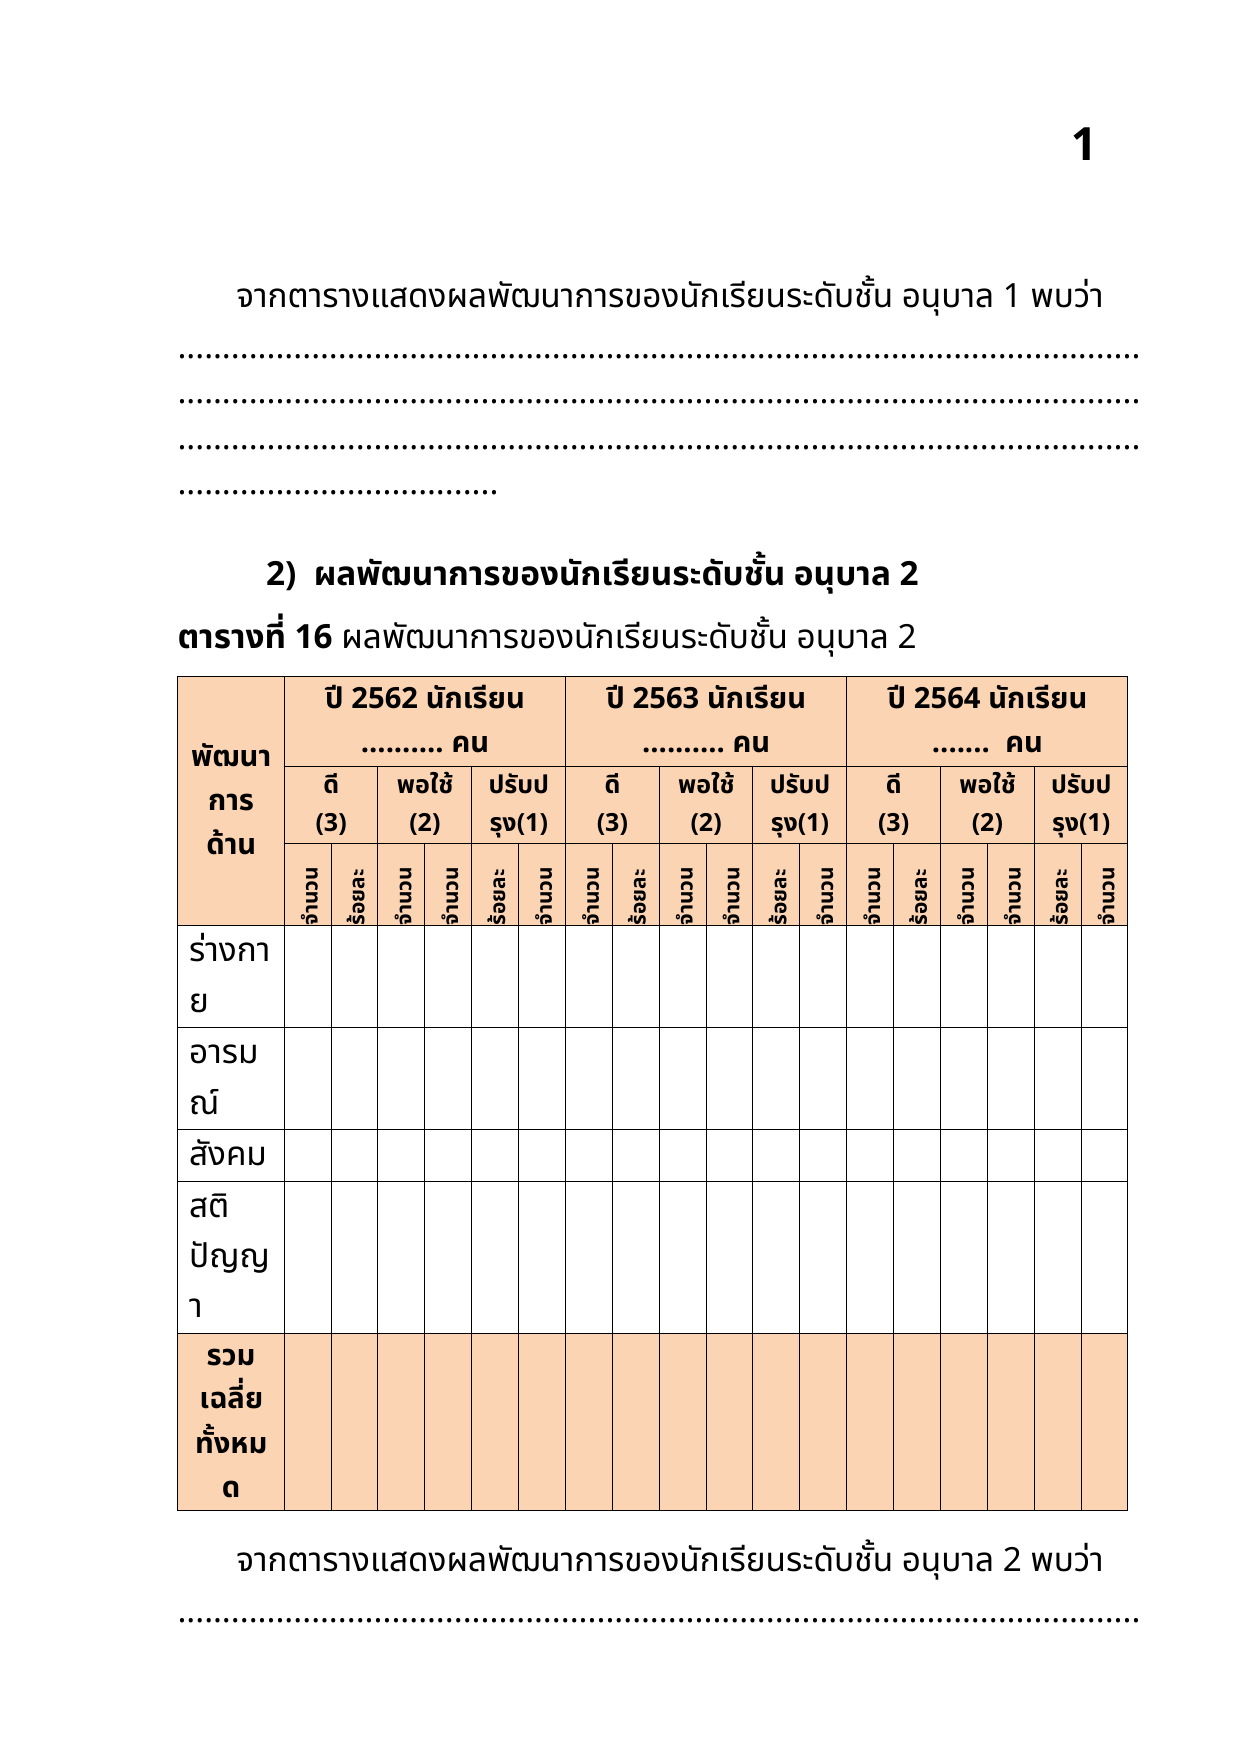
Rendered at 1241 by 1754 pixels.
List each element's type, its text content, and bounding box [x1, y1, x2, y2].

table_header ปี 2564 นักเรียน ....... คน [847, 677, 1127, 766]
table_cell [988, 1182, 1034, 1333]
table_cell จำนวน [660, 844, 706, 925]
table_cell [660, 926, 706, 1027]
text ตารางที่ 16 ผลพัฒนาการของนักเรียนระดับชั้น อนุบาล 2 [177, 613, 1152, 664]
table_cell [472, 1334, 518, 1510]
table_cell [1082, 1334, 1127, 1510]
table_cell ร้อยละ [894, 844, 940, 925]
table_cell [519, 1028, 565, 1129]
table_cell [378, 1130, 424, 1181]
table_cell [519, 1182, 565, 1333]
table_cell [660, 1028, 706, 1129]
table_cell [941, 1130, 987, 1181]
table_cell [332, 1182, 377, 1333]
table_cell จำนวน [566, 844, 612, 925]
table_cell [1035, 1182, 1081, 1333]
table_cell [613, 926, 659, 1027]
table_cell จำนวน [519, 844, 565, 925]
table_cell [425, 1182, 471, 1333]
table_cell [707, 1182, 752, 1333]
table_cell [425, 1130, 471, 1181]
table_cell [753, 1028, 799, 1129]
table_cell [613, 1028, 659, 1129]
table_cell [753, 1182, 799, 1333]
table_cell [1082, 926, 1127, 1027]
table_cell ดี (3) [847, 767, 940, 843]
table_cell จำนวน [285, 844, 331, 925]
table_cell [800, 1334, 846, 1510]
table_cell [847, 926, 893, 1027]
table_cell [753, 1334, 799, 1510]
table_cell [941, 1028, 987, 1129]
table_cell [613, 1182, 659, 1333]
table_cell [332, 1130, 377, 1181]
table_cell สติปัญญา [178, 1182, 284, 1333]
table_cell ปรับปรุง(1) [1035, 767, 1127, 843]
table_cell อารมณ์ [178, 1028, 284, 1129]
table_cell จำนวน [378, 844, 424, 925]
table_cell [566, 1334, 612, 1510]
table_cell รวมเฉลี่ยทั้งหมด [178, 1334, 284, 1510]
table_cell [285, 1130, 331, 1181]
table_cell [894, 1130, 940, 1181]
table_header ปี 2563 นักเรียน .......... คน [566, 677, 846, 766]
table_cell [566, 1182, 612, 1333]
table_cell [378, 1028, 424, 1129]
table_cell จำนวน [707, 844, 752, 925]
table_cell [472, 1028, 518, 1129]
table_cell [800, 1182, 846, 1333]
table_cell [1035, 1130, 1081, 1181]
table_cell จำนวน [1082, 844, 1127, 925]
table_cell พอใช้ (2) [378, 767, 471, 843]
table_cell [472, 1130, 518, 1181]
table_cell จำนวน [800, 844, 846, 925]
table_cell [707, 1334, 752, 1510]
table_cell [800, 1130, 846, 1181]
table_cell [472, 926, 518, 1027]
table_cell [988, 1130, 1034, 1181]
table_cell [285, 1334, 331, 1510]
table_cell [566, 1028, 612, 1129]
table_cell [425, 1028, 471, 1129]
table_cell [378, 926, 424, 1027]
table_cell [285, 1182, 331, 1333]
table_cell จำนวน [847, 844, 893, 925]
table_cell [988, 1334, 1034, 1510]
table_cell ร่างกาย [178, 926, 284, 1027]
table_cell [425, 1334, 471, 1510]
table_cell ปรับปรุง(1) [753, 767, 846, 843]
table_cell จำนวน [425, 844, 471, 925]
table_cell [332, 926, 377, 1027]
table_cell [847, 1028, 893, 1129]
table_cell [988, 926, 1034, 1027]
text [177, 1536, 1152, 1632]
table_cell [472, 1182, 518, 1333]
table_cell [894, 1028, 940, 1129]
table_cell [1082, 1130, 1127, 1181]
table_cell [378, 1182, 424, 1333]
table_cell [613, 1130, 659, 1181]
table_cell [800, 1028, 846, 1129]
table_cell พอใช้ (2) [941, 767, 1034, 843]
table_cell ร้อยละ [332, 844, 377, 925]
table_header ปี 2562 นักเรียน .......... คน [285, 677, 565, 766]
table_cell [285, 926, 331, 1027]
table_cell [1082, 1182, 1127, 1333]
table_cell [988, 1028, 1034, 1129]
table_cell ดี (3) [285, 767, 377, 843]
table_cell [941, 1182, 987, 1333]
table_cell [519, 1130, 565, 1181]
table_cell ร้อยละ [472, 844, 518, 925]
text จากตารางแสดงผลพัฒนาการของนักเรียนระดับชั้น อนุบาล 1 พบว่า ........................................................................................................................................................................................................................................................................................................................................................................ [177, 272, 1152, 504]
table_cell [847, 1334, 893, 1510]
text 2) ผลพัฒนาการของนักเรียนระดับชั้น อนุบาล 2 [177, 550, 1152, 601]
table_cell [332, 1334, 377, 1510]
table_cell [941, 1334, 987, 1510]
table_cell [894, 1334, 940, 1510]
table_cell [707, 1130, 752, 1181]
table_cell [1082, 1028, 1127, 1129]
table_cell [941, 926, 987, 1027]
table_cell [660, 1334, 706, 1510]
table_cell จำนวน [988, 844, 1034, 925]
table_cell [1035, 1334, 1081, 1510]
table_cell [378, 1334, 424, 1510]
table_cell จำนวน [941, 844, 987, 925]
table_cell ร้อยละ [753, 844, 799, 925]
table_cell [613, 1334, 659, 1510]
table_cell [566, 926, 612, 1027]
table_cell [847, 1182, 893, 1333]
table_cell สังคม [178, 1130, 284, 1181]
table_cell [894, 926, 940, 1027]
table_cell [800, 926, 846, 1027]
table_cell [894, 1182, 940, 1333]
table_cell [753, 1130, 799, 1181]
table_cell [519, 1334, 565, 1510]
table_cell [1035, 926, 1081, 1027]
table_cell ร้อยละ [613, 844, 659, 925]
table_header พัฒนาการด้าน [178, 677, 284, 925]
table_cell [847, 1130, 893, 1181]
table_cell ร้อยละ [1035, 844, 1081, 925]
table_cell [1035, 1028, 1081, 1129]
table_cell [707, 926, 752, 1027]
table_cell [753, 926, 799, 1027]
table_cell ปรับปรุง(1) [472, 767, 565, 843]
table_cell [519, 926, 565, 1027]
table_cell [660, 1182, 706, 1333]
table_cell [660, 1130, 706, 1181]
table_cell ดี (3) [566, 767, 659, 843]
table_cell [707, 1028, 752, 1129]
table_cell [566, 1130, 612, 1181]
table_cell [332, 1028, 377, 1129]
table_cell [425, 926, 471, 1027]
table_cell [285, 1028, 331, 1129]
table_cell พอใช้ (2) [660, 767, 752, 843]
